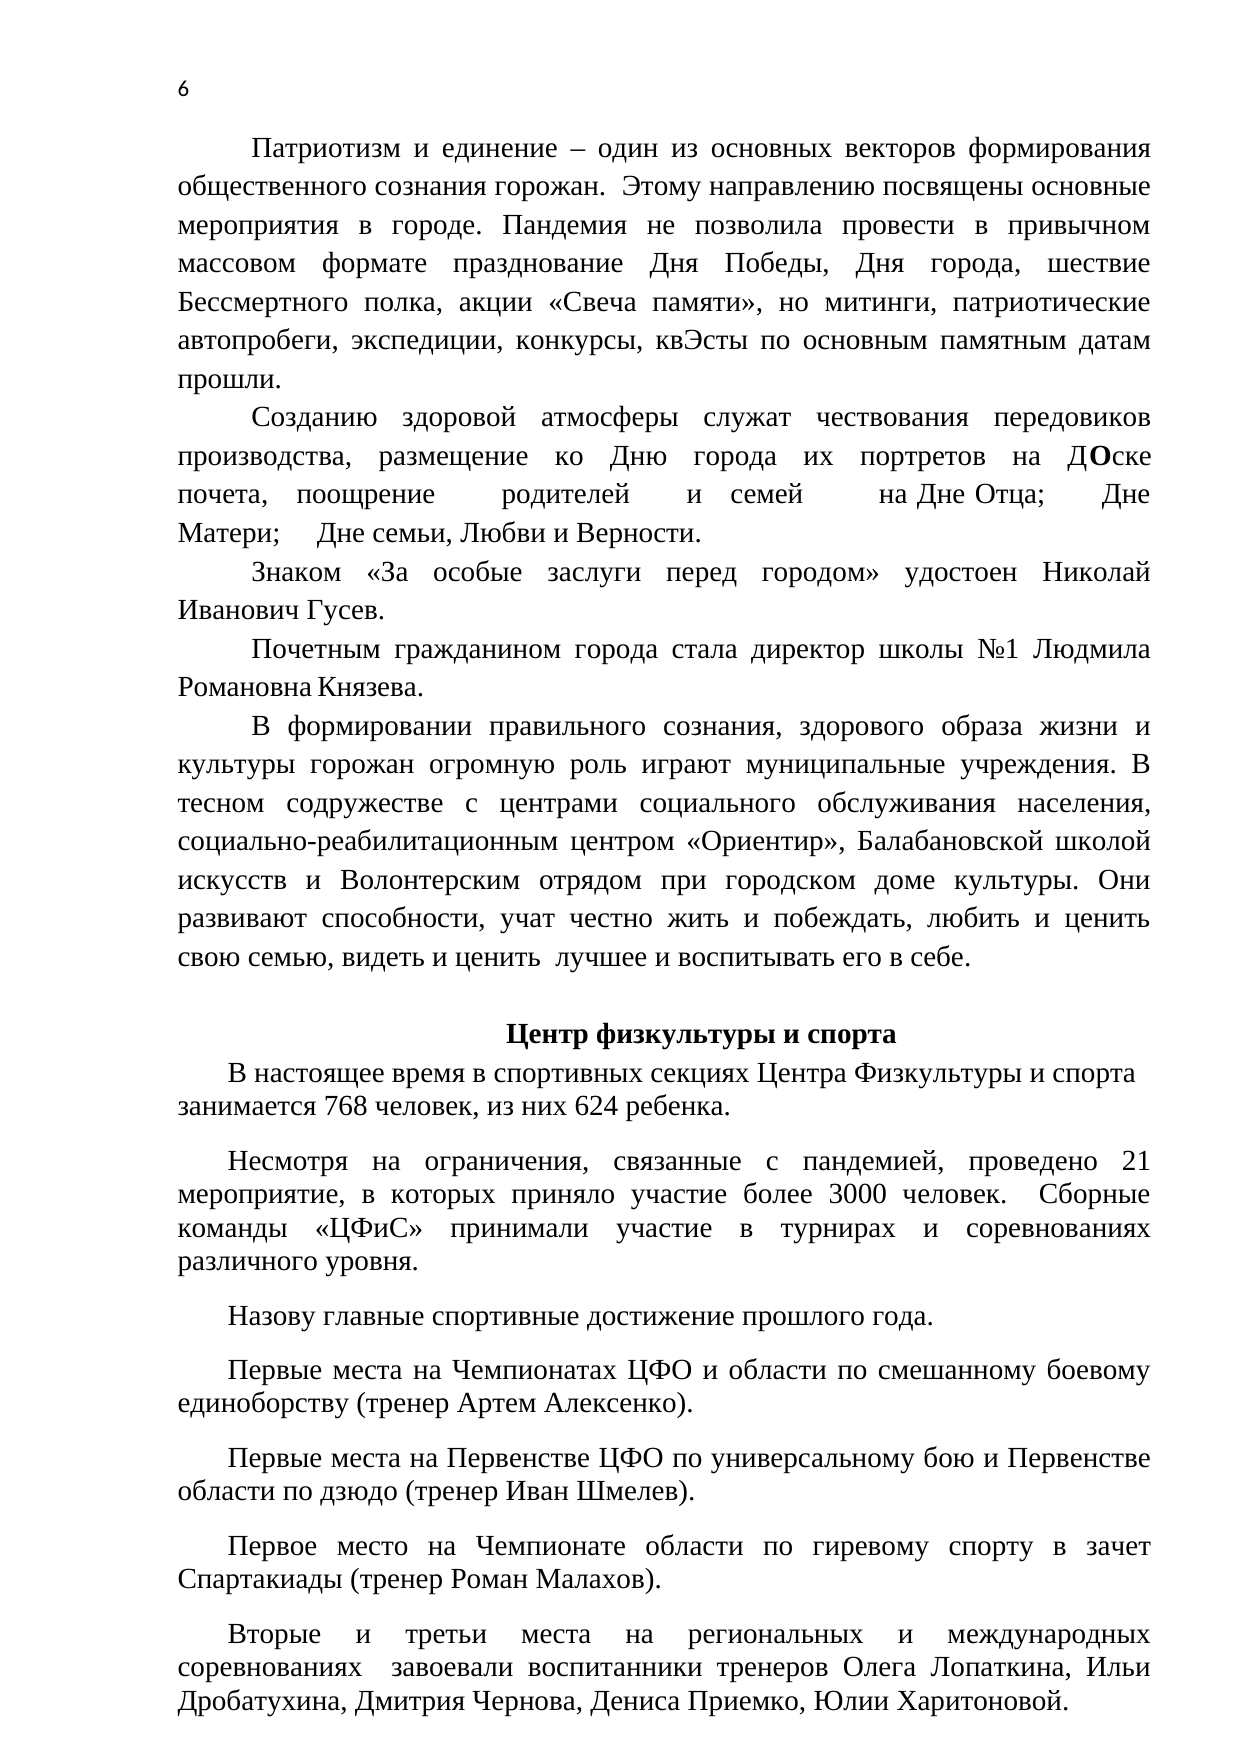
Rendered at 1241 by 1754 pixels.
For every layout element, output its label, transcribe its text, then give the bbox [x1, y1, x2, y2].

text Центр физкультуры и спорта [177, 1016, 1152, 1050]
text Созданию здоровой атмосферы служат чествования передовиков производства, размещение ко Дню города их портретов на ДОске почета, поощрение родителей и семей на Дне Отца; Дне Матери; Дне семьи, Любви и Верности. [177, 399, 1152, 549]
text Первое место на Чемпионате области по гиревому спорту в зачет Спартакиады (тренер Роман Малахов). [177, 1528, 1152, 1595]
text Знаком «За особые заслуги перед городом» удостоен Николай Иванович Гусев. [177, 554, 1152, 626]
text Почетным гражданином города стала директор школы №1 Людмила Романовна Князева. [177, 631, 1152, 703]
text Первые места на Чемпионатах ЦФО и области по смешанному боевому единоборству (тренер Артем Алексенко). [177, 1352, 1152, 1419]
text Патриотизм и единение – один из основных векторов формирования общественного сознания горожан. Этому направлению посвящены основные мероприятия в городе. Пандемия не позволила провести в привычном массовом формате празднование Дня Победы, Дня города, шествие Бессмертного полка, акции «Свеча памяти», но митинги, патриотические автопробеги, экспедиции, конкурсы, квЭсты по основным памятным датам прошли. [177, 130, 1152, 394]
text Первые места на Первенстве ЦФО по универсальному бою и Первенстве области по дзюдо (тренер Иван Шмелев). [177, 1440, 1152, 1507]
text Вторые и третьи места на региональных и международных соревнованиях завоевали воспитанники тренеров Олега Лопаткина, Ильи Дробатухина, Дмитрия Чернова, Дениса Приемко, Юлии Харитоновой. [177, 1616, 1152, 1716]
text Назову главные спортивные достижение прошлого года. [177, 1298, 1152, 1331]
text В формировании правильного сознания, здорового образа жизни и культуры горожан огромную роль играют муниципальные учреждения. В тесном содружестве с центрами социального обслуживания населения, социально-реабилитационным центром «Ориентир», Балабановской школой искусств и Волонтерским отрядом при городском доме культуры. Они развивают способности, учат честно жить и побеждать, любить и ценить свою семью, видеть и ценить лучшее и воспитывать его в себе. [177, 708, 1152, 973]
text Несмотря на ограничения, связанные с пандемией, проведено 21 мероприятие, в которых приняло участие более 3000 человек. Сборные команды «ЦФиС» принимали участие в турнирах и соревнованиях различного уровня. [177, 1143, 1152, 1277]
text В настоящее время в спортивных секциях Центра Физкультуры и спорта занимается 768 человек, из них 624 ребенка. [177, 1055, 1152, 1122]
